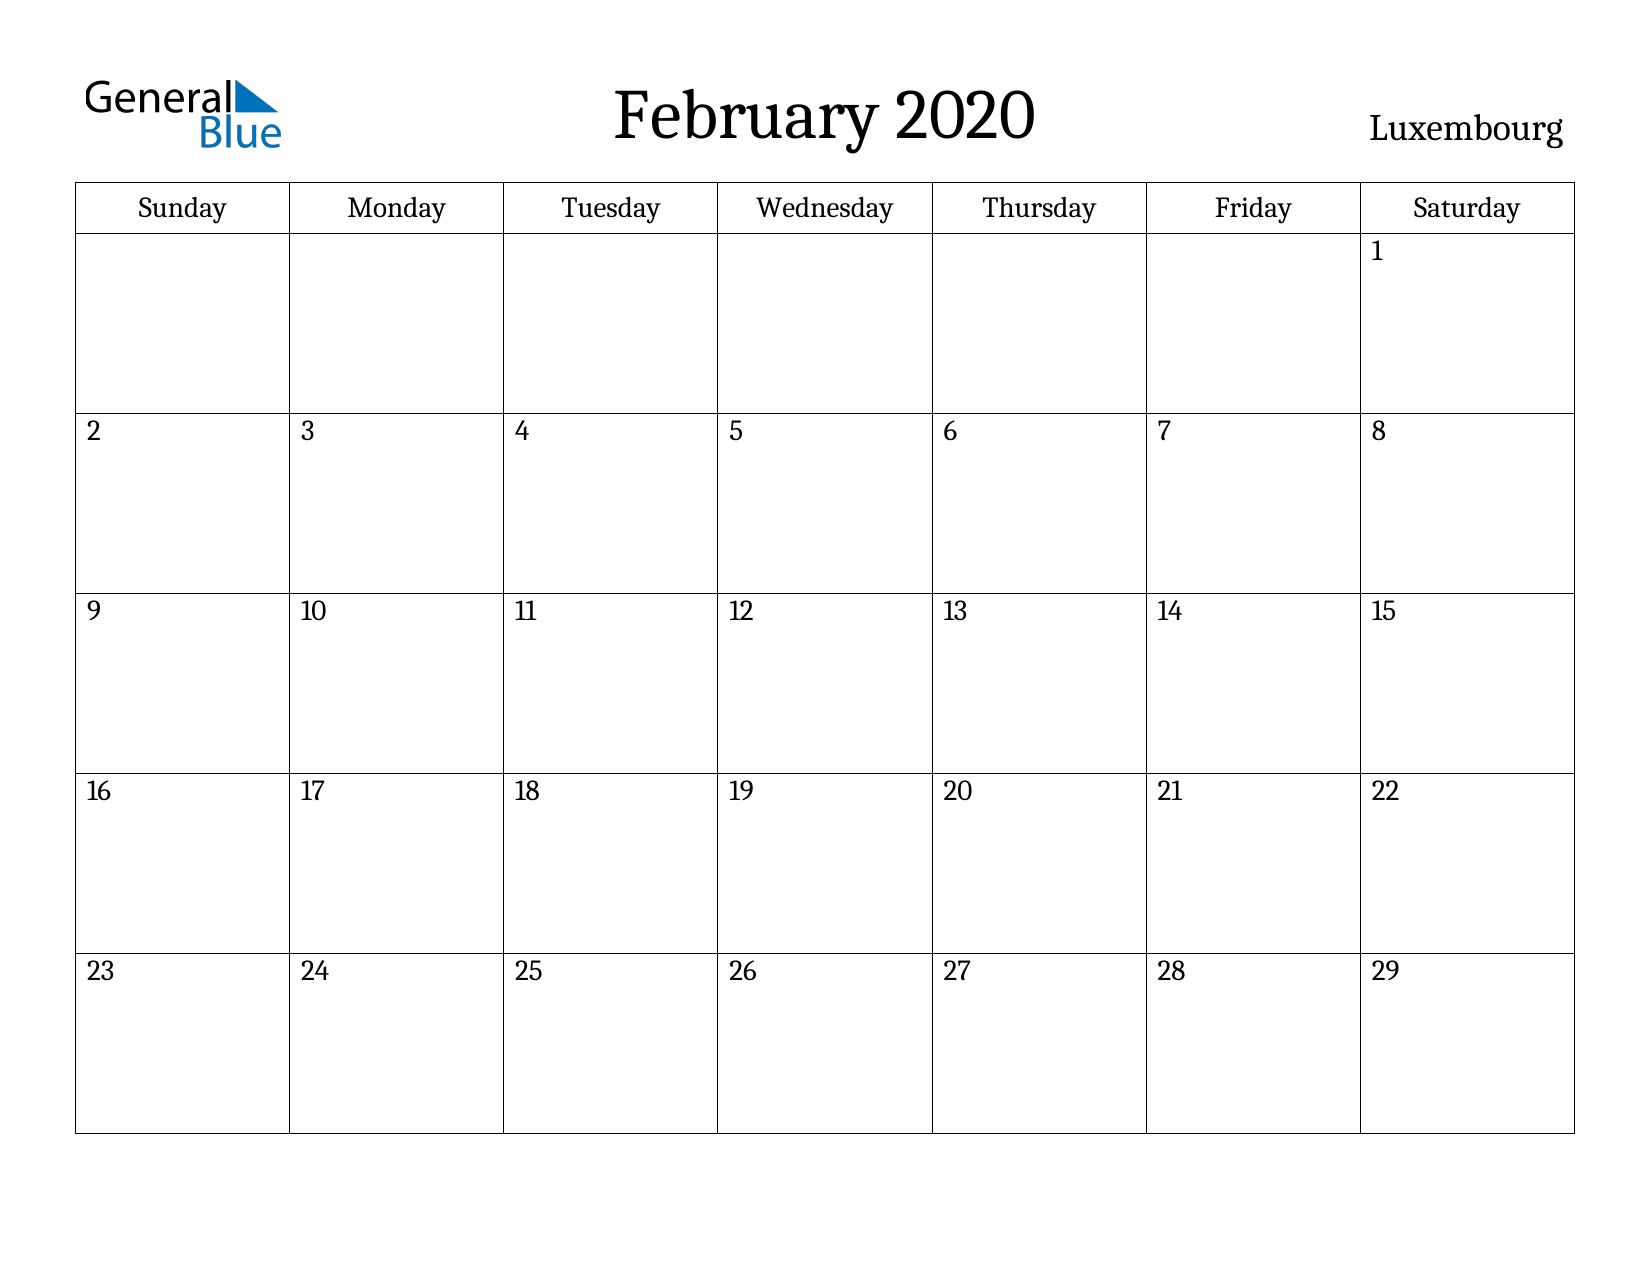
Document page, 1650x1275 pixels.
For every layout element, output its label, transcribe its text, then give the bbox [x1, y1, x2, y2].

table_cell 22 [1361, 774, 1574, 807]
table_cell Thursday [933, 183, 1146, 233]
table_cell 13 [933, 594, 1146, 627]
table_cell [1147, 808, 1360, 953]
table_cell Tuesday [504, 183, 717, 233]
table_cell [76, 988, 289, 1133]
table_cell [504, 234, 717, 267]
table_cell [76, 267, 289, 413]
table_cell [290, 448, 503, 593]
table_cell 18 [504, 774, 717, 807]
table_cell Wednesday [718, 183, 932, 233]
table_cell Sunday [76, 183, 289, 233]
table_cell 5 [718, 414, 932, 447]
table_header [76, 75, 503, 182]
table_cell [1361, 808, 1574, 953]
table_cell [718, 988, 932, 1133]
table_cell [933, 808, 1146, 953]
table_cell 20 [933, 774, 1146, 807]
table_cell 29 [1361, 954, 1574, 987]
table_cell 2 [76, 414, 289, 447]
table_cell 25 [504, 954, 717, 987]
table_cell 28 [1147, 954, 1360, 987]
table_header Luxembourg [1146, 75, 1574, 182]
table_cell 17 [290, 774, 503, 807]
table_cell [933, 988, 1146, 1133]
table_cell 9 [76, 594, 289, 627]
table_cell [933, 627, 1146, 773]
table_cell [504, 988, 717, 1133]
table_cell 21 [1147, 774, 1360, 807]
table_cell 24 [290, 954, 503, 987]
table_cell [1361, 627, 1574, 773]
table_cell [76, 448, 289, 593]
table_cell [290, 988, 503, 1133]
table_cell [1147, 267, 1360, 413]
table_cell [718, 627, 932, 773]
table_cell [76, 808, 289, 953]
table_cell [1147, 448, 1360, 593]
table_cell 27 [933, 954, 1146, 987]
table_cell 10 [290, 594, 503, 627]
table_cell Monday [290, 183, 503, 233]
table_cell [718, 808, 932, 953]
table_cell [504, 448, 717, 593]
table_cell [290, 267, 503, 413]
table_cell 14 [1147, 594, 1360, 627]
table_cell 7 [1147, 414, 1360, 447]
table_cell [718, 448, 932, 593]
table_cell [1361, 448, 1574, 593]
table_cell [1147, 988, 1360, 1133]
table_cell [718, 234, 932, 267]
table_header February 2020 [504, 75, 1146, 182]
table_cell 6 [933, 414, 1146, 447]
table_cell [76, 234, 289, 267]
table_cell Saturday [1361, 183, 1574, 233]
picture [86, 80, 281, 148]
table_cell 1 [1361, 234, 1574, 267]
table_cell [504, 808, 717, 953]
table_cell [290, 808, 503, 953]
table_cell 3 [290, 414, 503, 447]
table_cell 16 [76, 774, 289, 807]
table_cell 12 [718, 594, 932, 627]
table_cell [76, 627, 289, 773]
table_cell 26 [718, 954, 932, 987]
table_cell 11 [504, 594, 717, 627]
table_cell 19 [718, 774, 932, 807]
table_cell [1147, 234, 1360, 267]
table_cell 15 [1361, 594, 1574, 627]
table_cell 8 [1361, 414, 1574, 447]
table_cell Friday [1147, 183, 1360, 233]
table_cell [504, 627, 717, 773]
table_cell [290, 627, 503, 773]
table_cell [290, 234, 503, 267]
table_cell 23 [76, 954, 289, 987]
table_cell [933, 234, 1146, 267]
table_cell [933, 448, 1146, 593]
table_cell [933, 267, 1146, 413]
table_cell 4 [504, 414, 717, 447]
table_cell [718, 267, 932, 413]
table_cell [1361, 988, 1574, 1133]
table_cell [1147, 627, 1360, 773]
table_cell [1361, 267, 1574, 413]
table_cell [504, 267, 717, 413]
